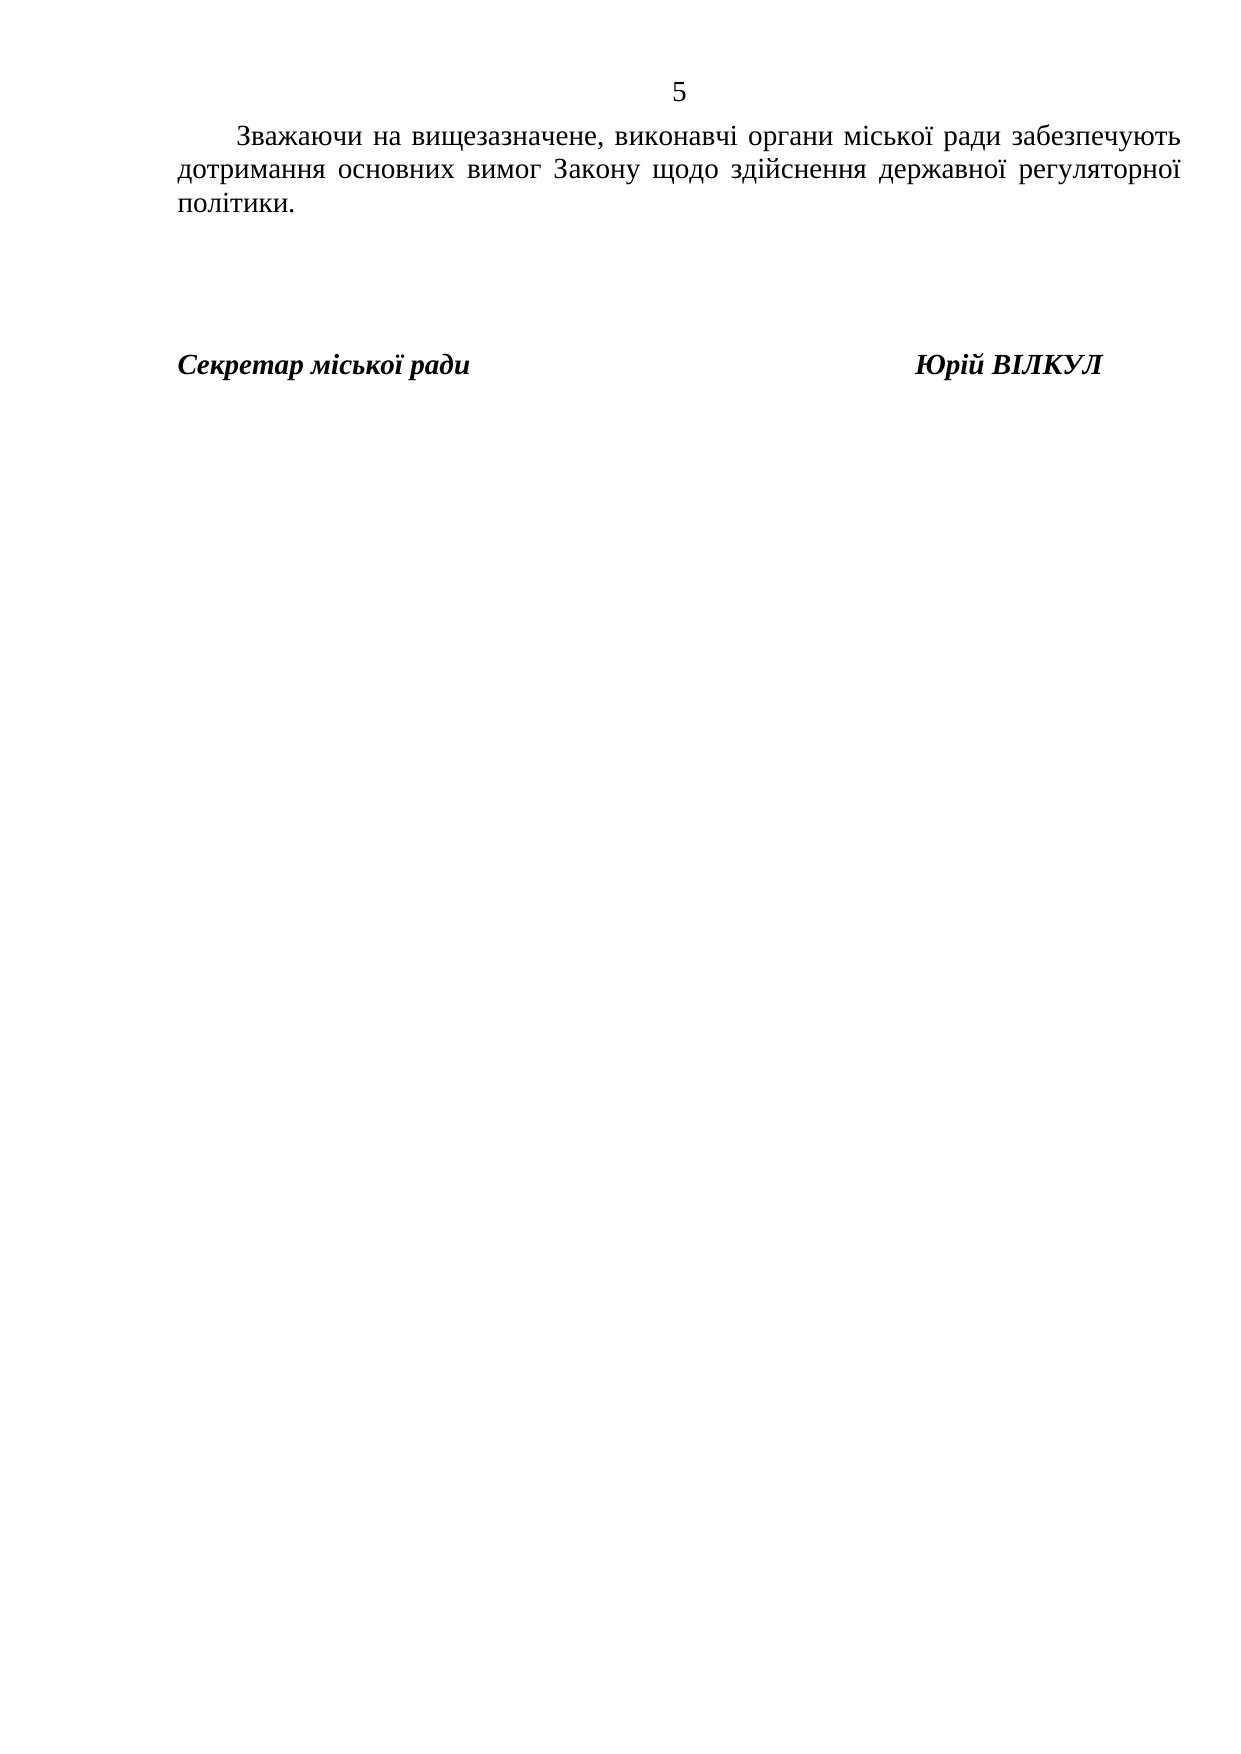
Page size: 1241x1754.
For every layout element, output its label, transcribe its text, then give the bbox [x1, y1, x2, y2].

text Секретар міської ради Юрій ВІЛКУЛ [177, 347, 1181, 381]
text Зважаючи на вищезазначене, виконавчі органи міської ради забезпечують дотримання основних вимог Закону щодо здійснення державної регуляторної політики. [177, 118, 1181, 219]
